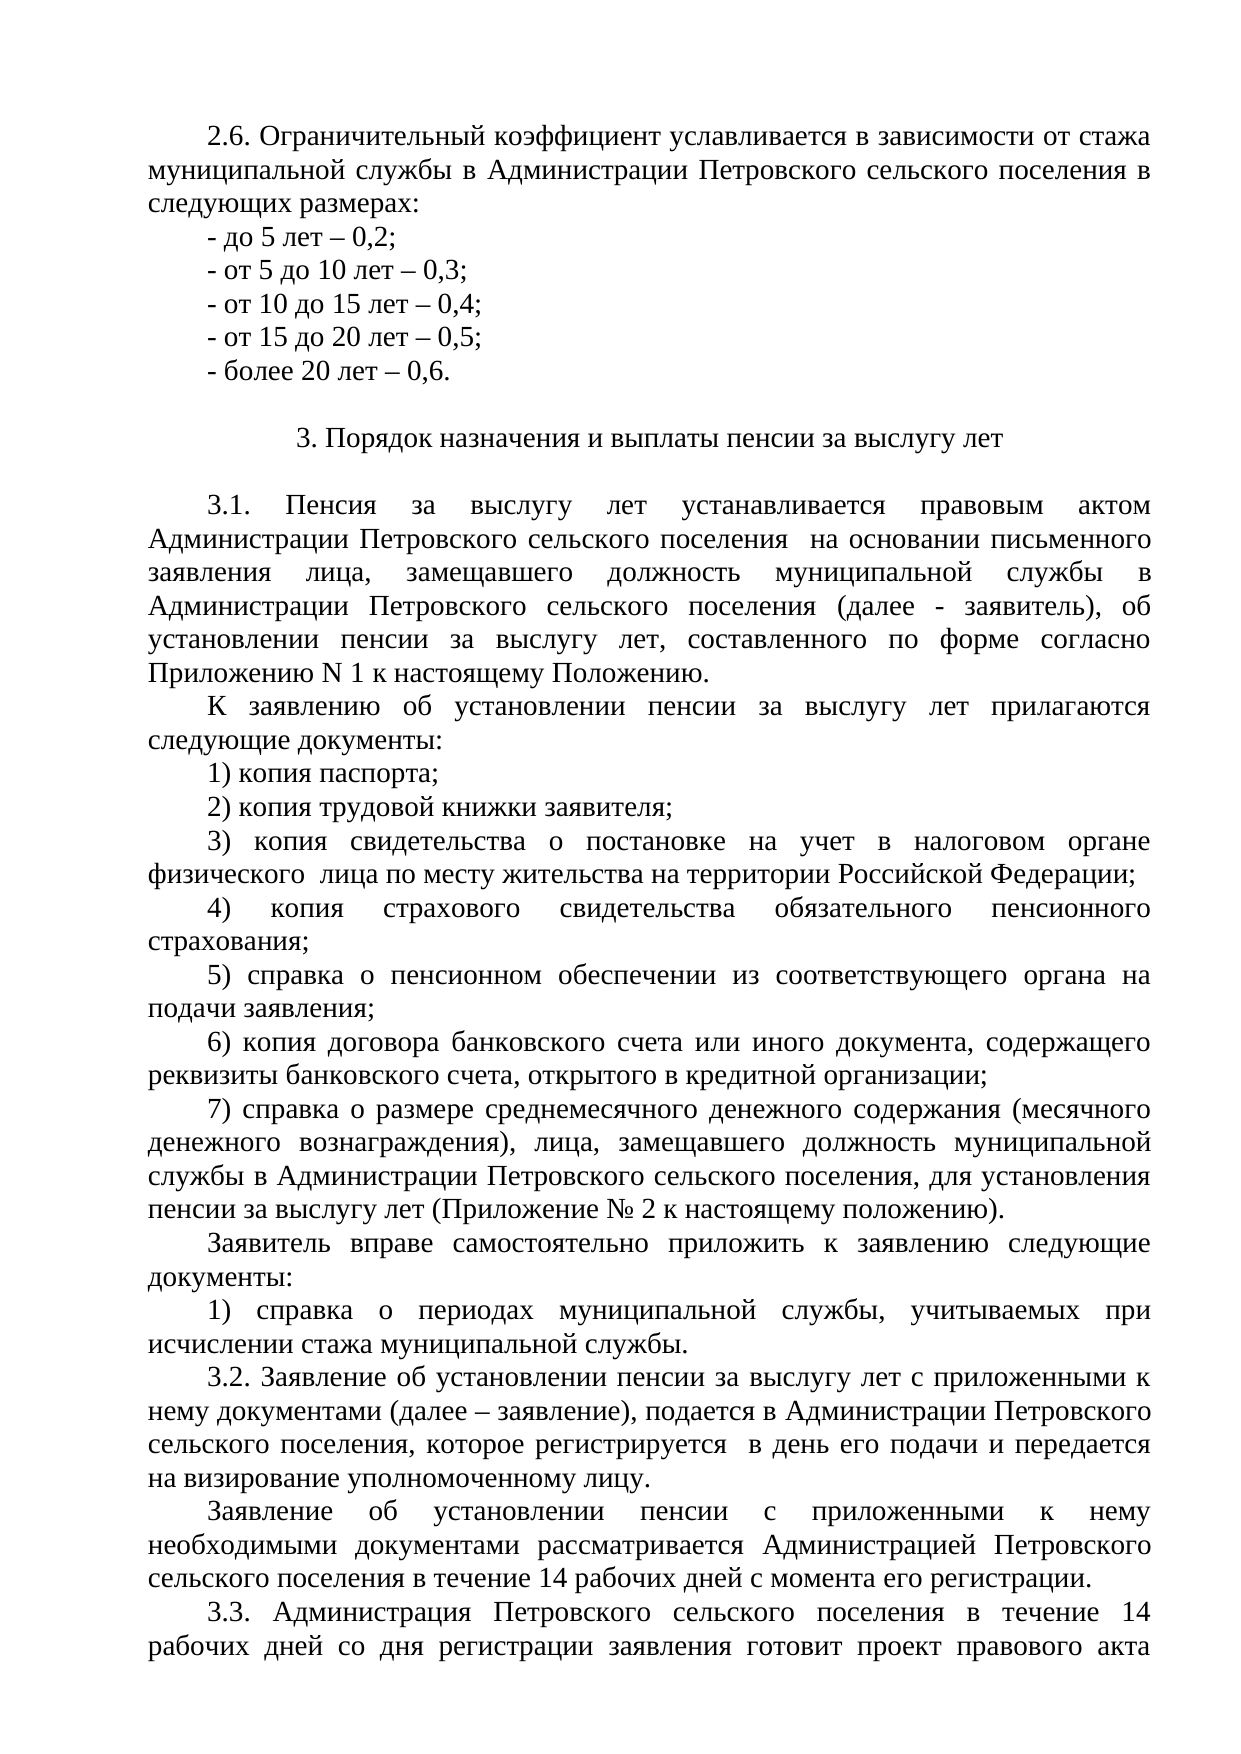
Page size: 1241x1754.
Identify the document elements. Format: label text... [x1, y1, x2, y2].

text - от 15 до 20 лет – 0,5; [148, 319, 1152, 353]
text 4) копия страхового свидетельства обязательного пенсионного страхования; [148, 890, 1152, 957]
text 2.6. Ограничительный коэффициент уславливается в зависимости от стажа муниципальной службы в Администрации Петровского сельского поселения в следующих размерах: [148, 118, 1152, 219]
text Заявление об установлении пенсии с приложенными к нему необходимыми документами рассматривается Администрацией Петровского сельского поселения в течение 14 рабочих дней с момента его регистрации. [148, 1493, 1152, 1594]
text 1) копия паспорта; [148, 756, 1152, 789]
text Заявитель вправе самостоятельно приложить к заявлению следующие документы: [148, 1225, 1152, 1292]
text 3.1. Пенсия за выслугу лет устанавливается правовым актом Администрации Петровского сельского поселения на основании письменного заявления лица, замещавшего должность муниципальной службы в Администрации Петровского сельского поселения (далее - заявитель), об установлении пенсии за выслугу лет, составленного по форме согласно Приложению N 1 к настоящему Положению. [148, 487, 1152, 688]
text 2) копия трудовой книжки заявителя; [148, 789, 1152, 823]
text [148, 1594, 1152, 1661]
text - от 5 до 10 лет – 0,3; [148, 252, 1152, 286]
text - до 5 лет – 0,2; [148, 219, 1152, 252]
text 3.2. Заявление об установлении пенсии за выслугу лет с приложенными к нему документами (далее – заявление), подается в Администрации Петровского сельского поселения, которое регистрируется в день его подачи и передается на визирование уполномоченному лицу. [148, 1359, 1152, 1493]
text - от 10 до 15 лет – 0,4; [148, 286, 1152, 319]
text 3) копия свидетельства о постановке на учет в налоговом органе физического лица по месту жительства на территории Российской Федерации; [148, 823, 1152, 890]
text 5) справка о пенсионном обеспечении из соответствующего органа на подачи заявления; [148, 957, 1152, 1024]
text - более 20 лет – 0,6. [148, 353, 1152, 387]
text 6) копия договора банковского счета или иного документа, содержащего реквизиты банковского счета, открытого в кредитной организации; [148, 1024, 1152, 1091]
text К заявлению об установлении пенсии за выслугу лет прилагаются следующие документы: [148, 688, 1152, 756]
text 1) справка о периодах муниципальной службы, учитываемых при исчислении стажа муниципальной службы. [148, 1292, 1152, 1359]
text 7) справка о размере среднемесячного денежного содержания (месячного денежного вознаграждения), лица, замещавшего должность муниципальной службы в Администрации Петровского сельского поселения, для установления пенсии за выслугу лет (Приложение № 2 к настоящему положению). [148, 1091, 1152, 1225]
text 3. Порядок назначения и выплаты пенсии за выслугу лет [148, 420, 1152, 454]
